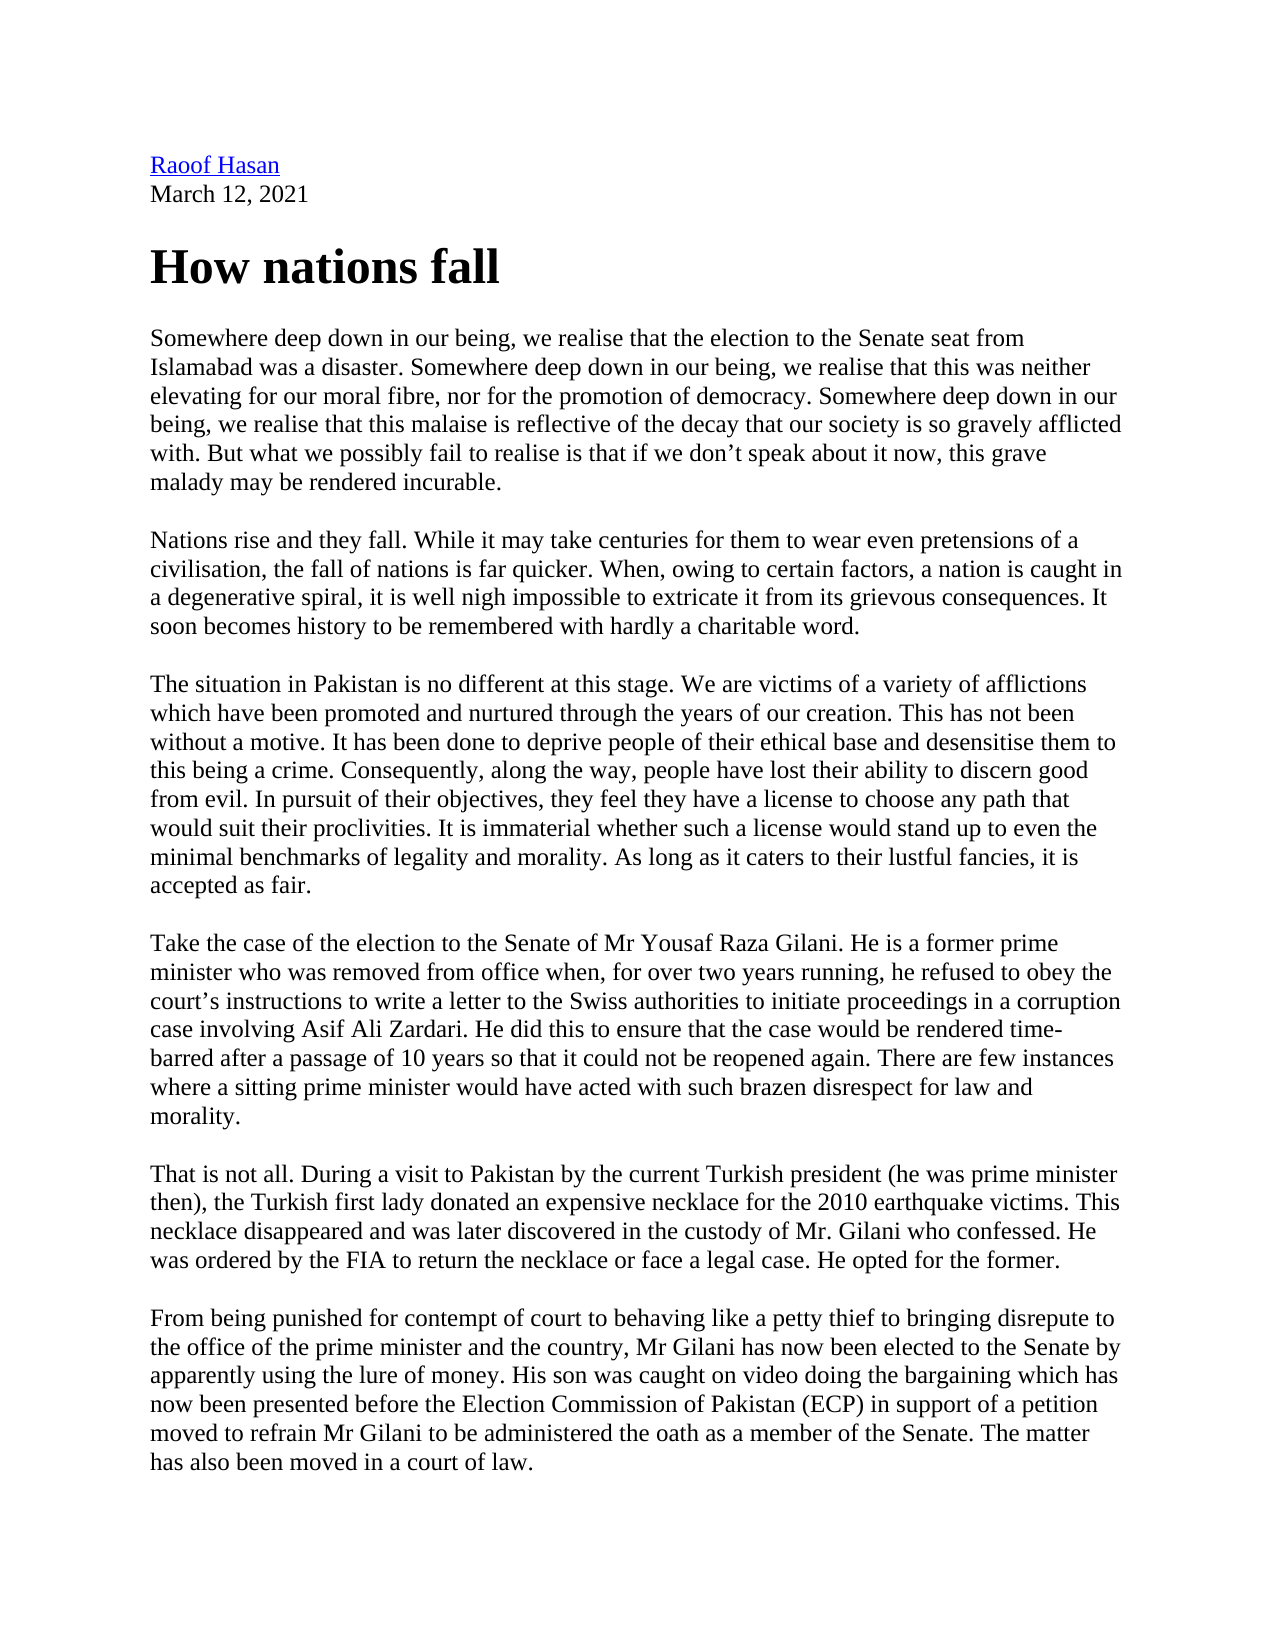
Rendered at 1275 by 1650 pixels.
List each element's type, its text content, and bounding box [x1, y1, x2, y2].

text Somewhere deep down in our being, we realise that the election to the Senate seat from Islamabad was a disaster. Somewhere deep down in our being, we realise that this was neither elevating for our moral fibre, nor for the promotion of democracy. Somewhere deep down in our being, we realise that this malaise is reflective of the decay that our society is so gravely afflicted with. But what we possibly fail to realise is that if we don’t speak about it now, this grave malady may be rendered incurable. [150, 323, 1125, 496]
text Take the case of the election to the Senate of Mr Yousaf Raza Gilani. He is a former prime minister who was removed from office when, for over two years running, he refused to obey the court’s instructions to write a letter to the Swiss authorities to initiate proceedings in a corruption case involving Asif Ali Zardari. He did this to ensure that the case would be rendered time-barred after a passage of 10 years so that it could not be reopened again. There are few instances where a sitting prime minister would have acted with such brazen disrespect for law and morality. [150, 928, 1125, 1129]
text March 12, 2021 [150, 179, 1125, 207]
text From being punished for contempt of court to behaving like a petty thief to bringing disrepute to the office of the prime minister and the country, Mr Gilani has now been elected to the Senate by apparently using the lure of money. His son was caught on video doing the bargaining which has now been presented before the Election Commission of Pakistan (ECP) in support of a petition moved to refrain Mr Gilani to be administered the oath as a member of the Senate. The matter has also been moved in a court of law. [150, 1303, 1125, 1475]
text The situation in Pakistan is no different at this stage. We are victims of a variety of afflictions which have been promoted and nurtured through the years of our creation. This has not been without a motive. It has been done to deprive people of their ethical base and desensitise them to this being a crime. Consequently, along the way, people have lost their ability to discern good from evil. In pursuit of their objectives, they feel they have a license to choose any path that would suit their proclivities. It is immaterial whether such a license would stand up to even the minimal benchmarks of legality and morality. As long as it caters to their lustful fancies, it is accepted as fair. [150, 669, 1125, 899]
text That is not all. During a visit to Pakistan by the current Turkish president (he was prime minister then), the Turkish first lady donated an expensive necklace for the 2010 earthquake victims. This necklace disappeared and was later discovered in the custody of Mr. Gilani who confessed. He was ordered by the FIA to return the necklace or face a legal case. He opted for the former. [150, 1159, 1125, 1274]
text Raoof Hasan [150, 150, 1125, 179]
text How nations fall [150, 237, 1125, 294]
text Nations rise and they fall. While it may take centuries for them to wear even pretensions of a civilisation, the fall of nations is far quicker. When, owing to certain factors, a nation is caught in a degenerative spiral, it is well nigh impossible to extricate it from its grievous consequences. It soon becomes history to be remembered with hardly a charitable word. [150, 525, 1125, 640]
